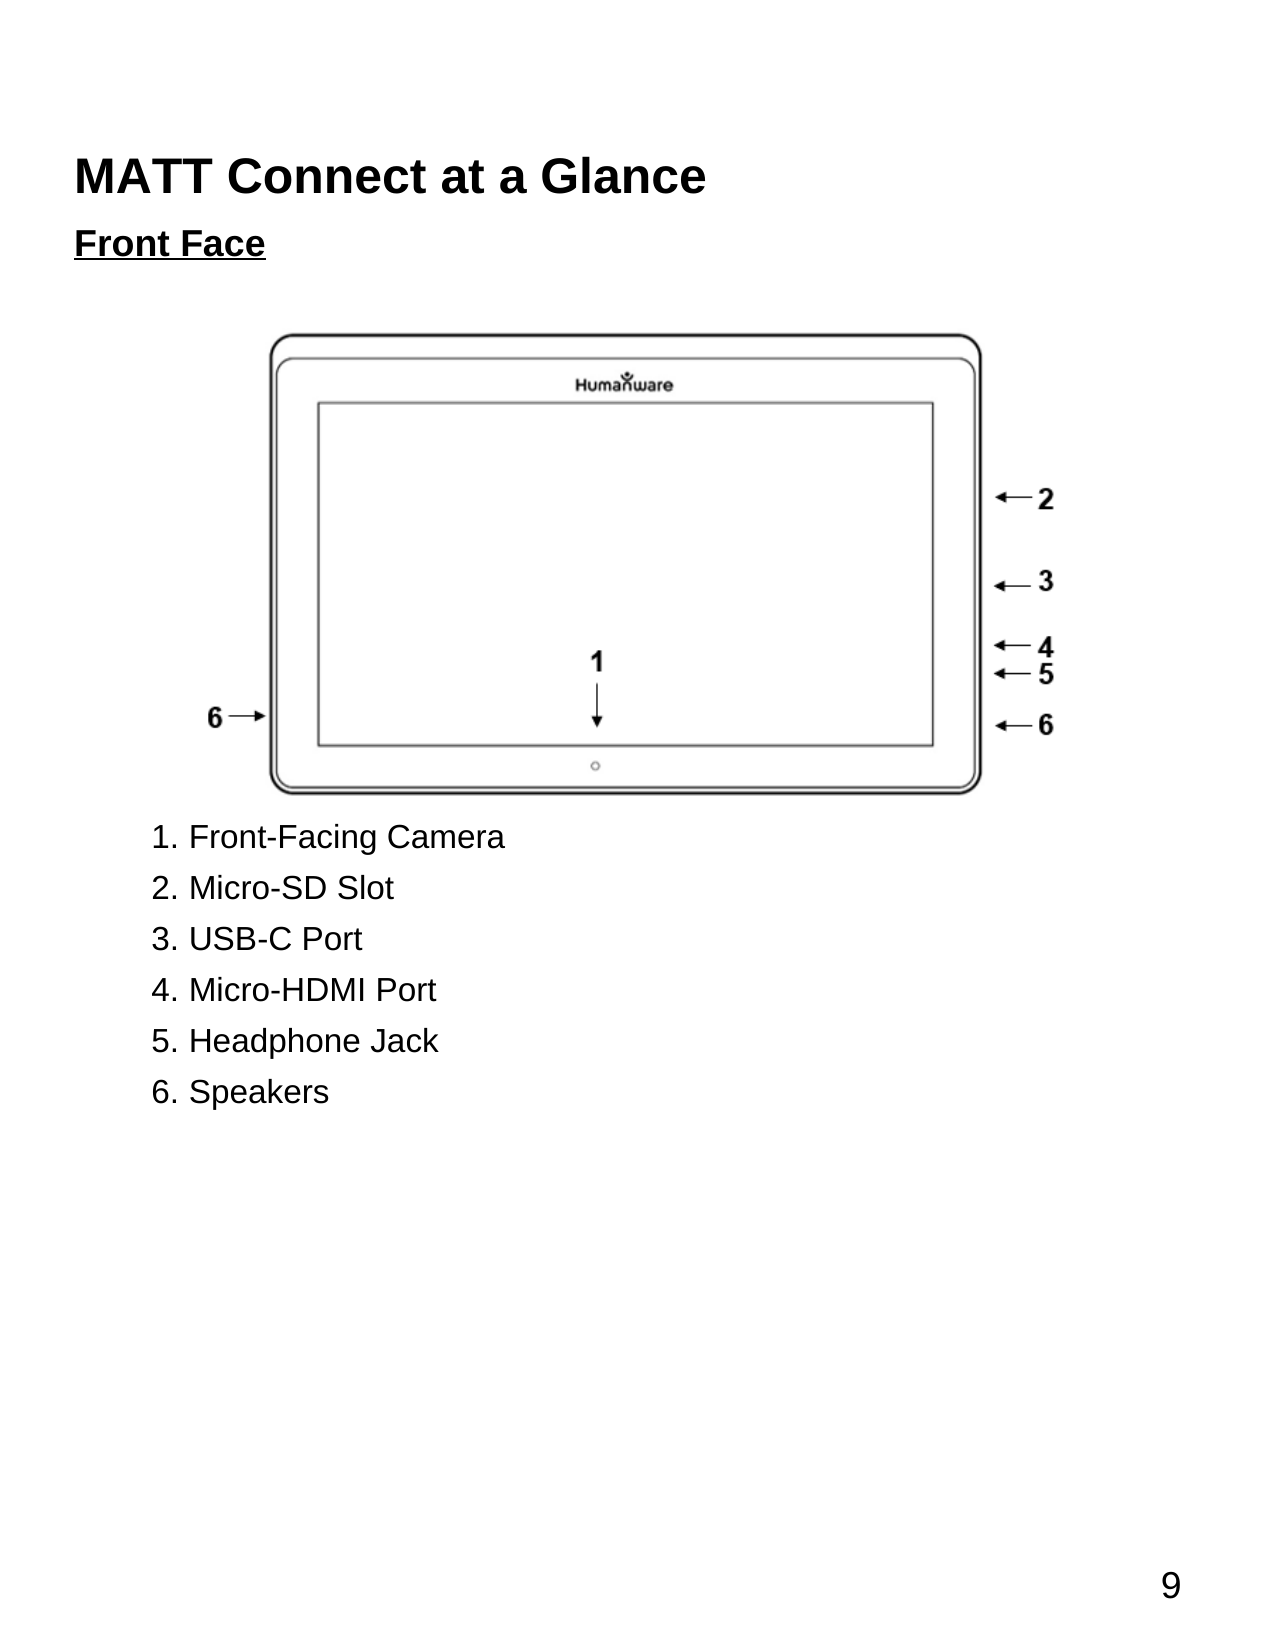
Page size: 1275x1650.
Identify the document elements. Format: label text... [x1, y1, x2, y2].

text Front Face [74, 221, 1181, 264]
list USB-C Port [151, 919, 1181, 957]
list Micro-HDMI Port [151, 970, 1181, 1008]
picture [73, 302, 1182, 817]
list Speakers [151, 1072, 1181, 1110]
list Front-Facing Camera [151, 817, 1181, 855]
list Headphone Jack [151, 1021, 1181, 1059]
subtitle MATT Connect at a Glance [74, 146, 1181, 204]
list Micro-SD Slot [151, 868, 1181, 906]
